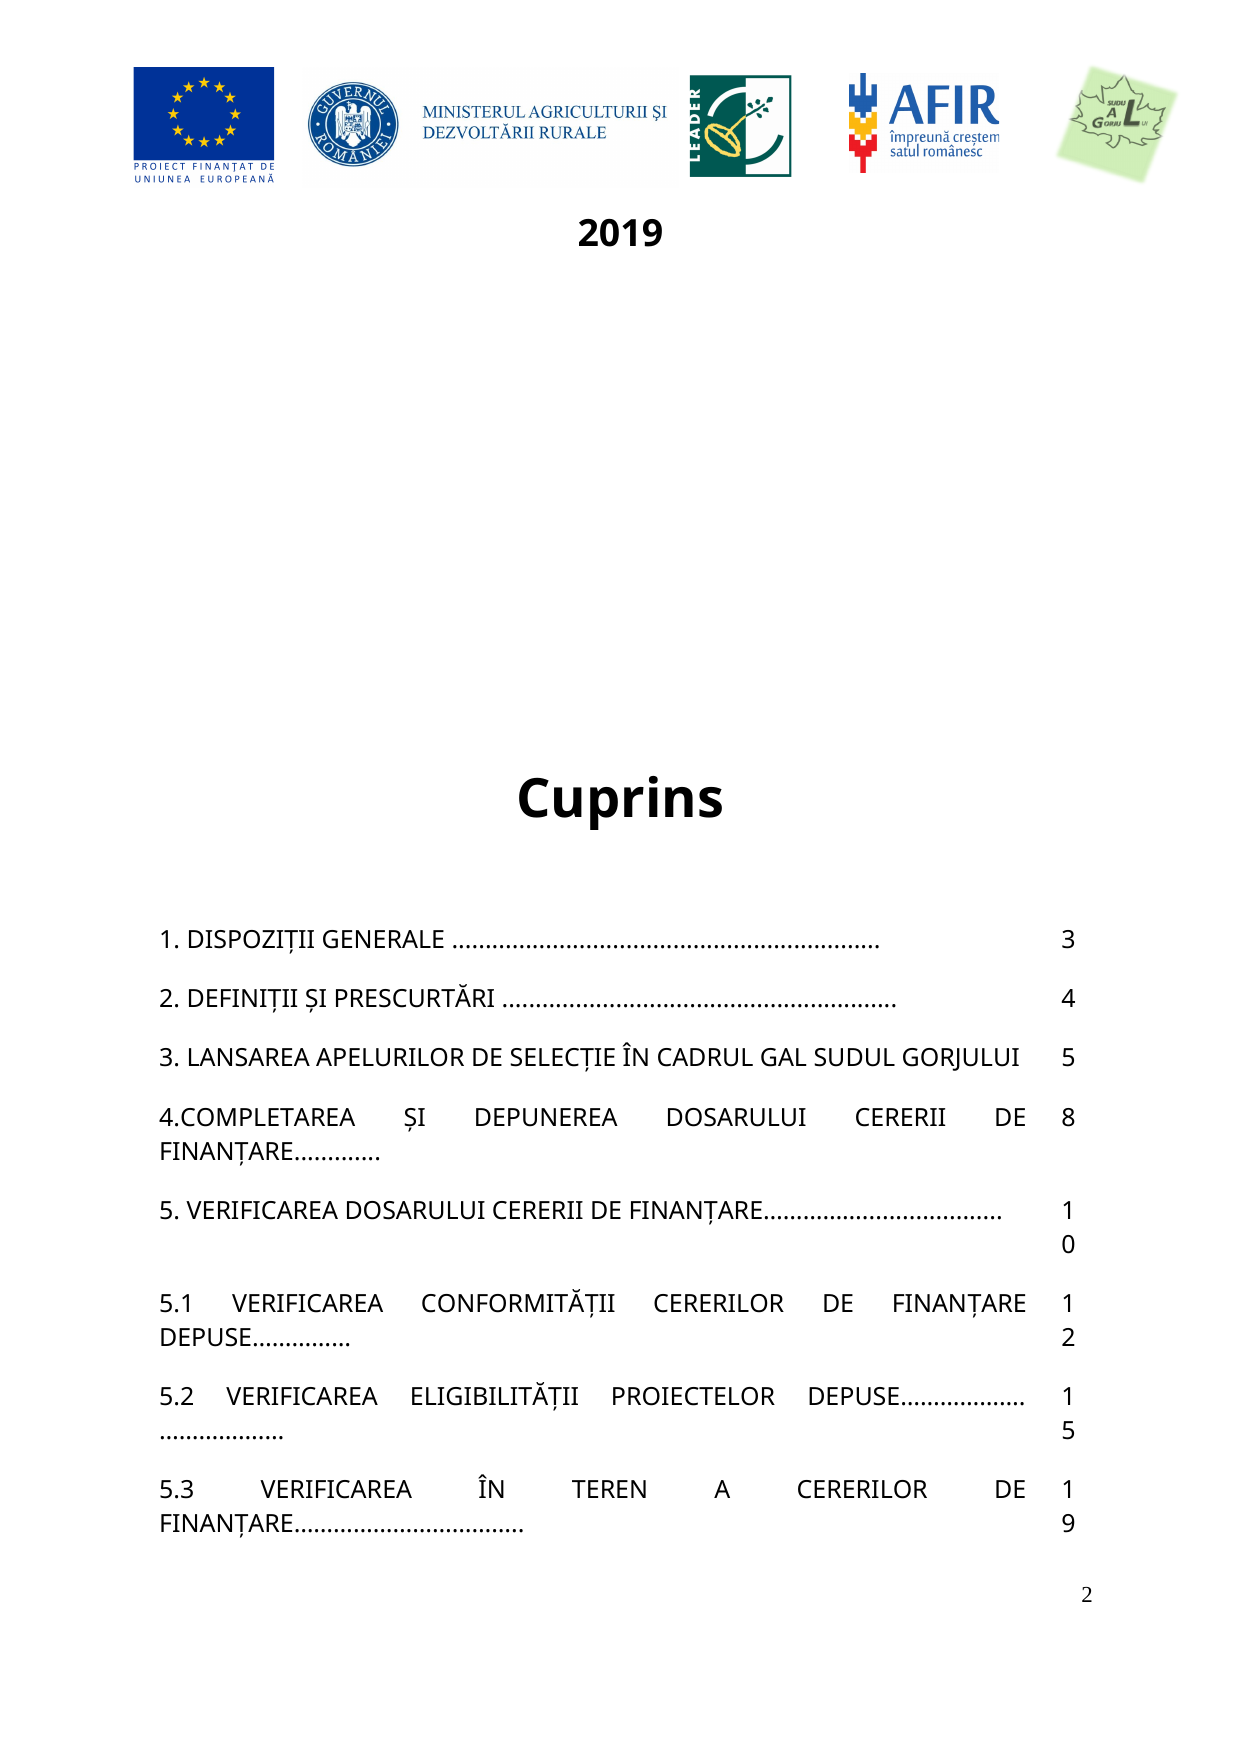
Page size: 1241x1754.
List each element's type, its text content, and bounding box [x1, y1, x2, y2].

table_header 1. DISPOZIȚII GENERALE ................................................................ [148, 910, 1038, 968]
table_cell 5. VERIFICAREA DOSARULUI CERERII DE FINANȚARE……………..................... [148, 1180, 1038, 1273]
table_cell 2. DEFINIȚII ȘI PRESCURTĂRI ........................................................... [148, 969, 1038, 1028]
table_cell 5.3 VERIFICAREA ÎN TEREN A CERERILOR DE FINANŢARE…………………………….. [148, 1459, 1038, 1552]
table_header 3 [1038, 910, 1087, 968]
table_cell 8 [1038, 1087, 1087, 1180]
picture [1050, 60, 1183, 189]
table_cell 12 [1038, 1273, 1087, 1366]
table_cell 4.COMPLETAREA ŞI DEPUNEREA DOSARULUI CERERII DE FINANŢARE............. [148, 1087, 1038, 1180]
table_cell 15 [1038, 1366, 1087, 1459]
text Cuprins [148, 760, 1093, 833]
table_cell 5.1 VERIFICAREA CONFORMITĂŢII CERERILOR DE FINANŢARE DEPUSE…………… [148, 1273, 1038, 1366]
picture [302, 67, 679, 188]
table_cell 5.2 VERIFICAREA ELIGIBILITĂȚII PROIECTELOR DEPUSE……………….…………….… [148, 1366, 1038, 1459]
table_cell 10 [1038, 1180, 1087, 1273]
text 2019 [148, 207, 1093, 258]
table_cell 4 [1038, 969, 1087, 1028]
table_cell 19 [1038, 1459, 1087, 1552]
picture [849, 73, 1000, 173]
picture [689, 75, 792, 177]
table_cell 5 [1038, 1028, 1087, 1087]
picture [133, 67, 275, 188]
table_cell 3. LANSAREA APELURILOR DE SELECȚIE ÎN CADRUL GAL SUDUL GORJULUI [148, 1028, 1038, 1087]
